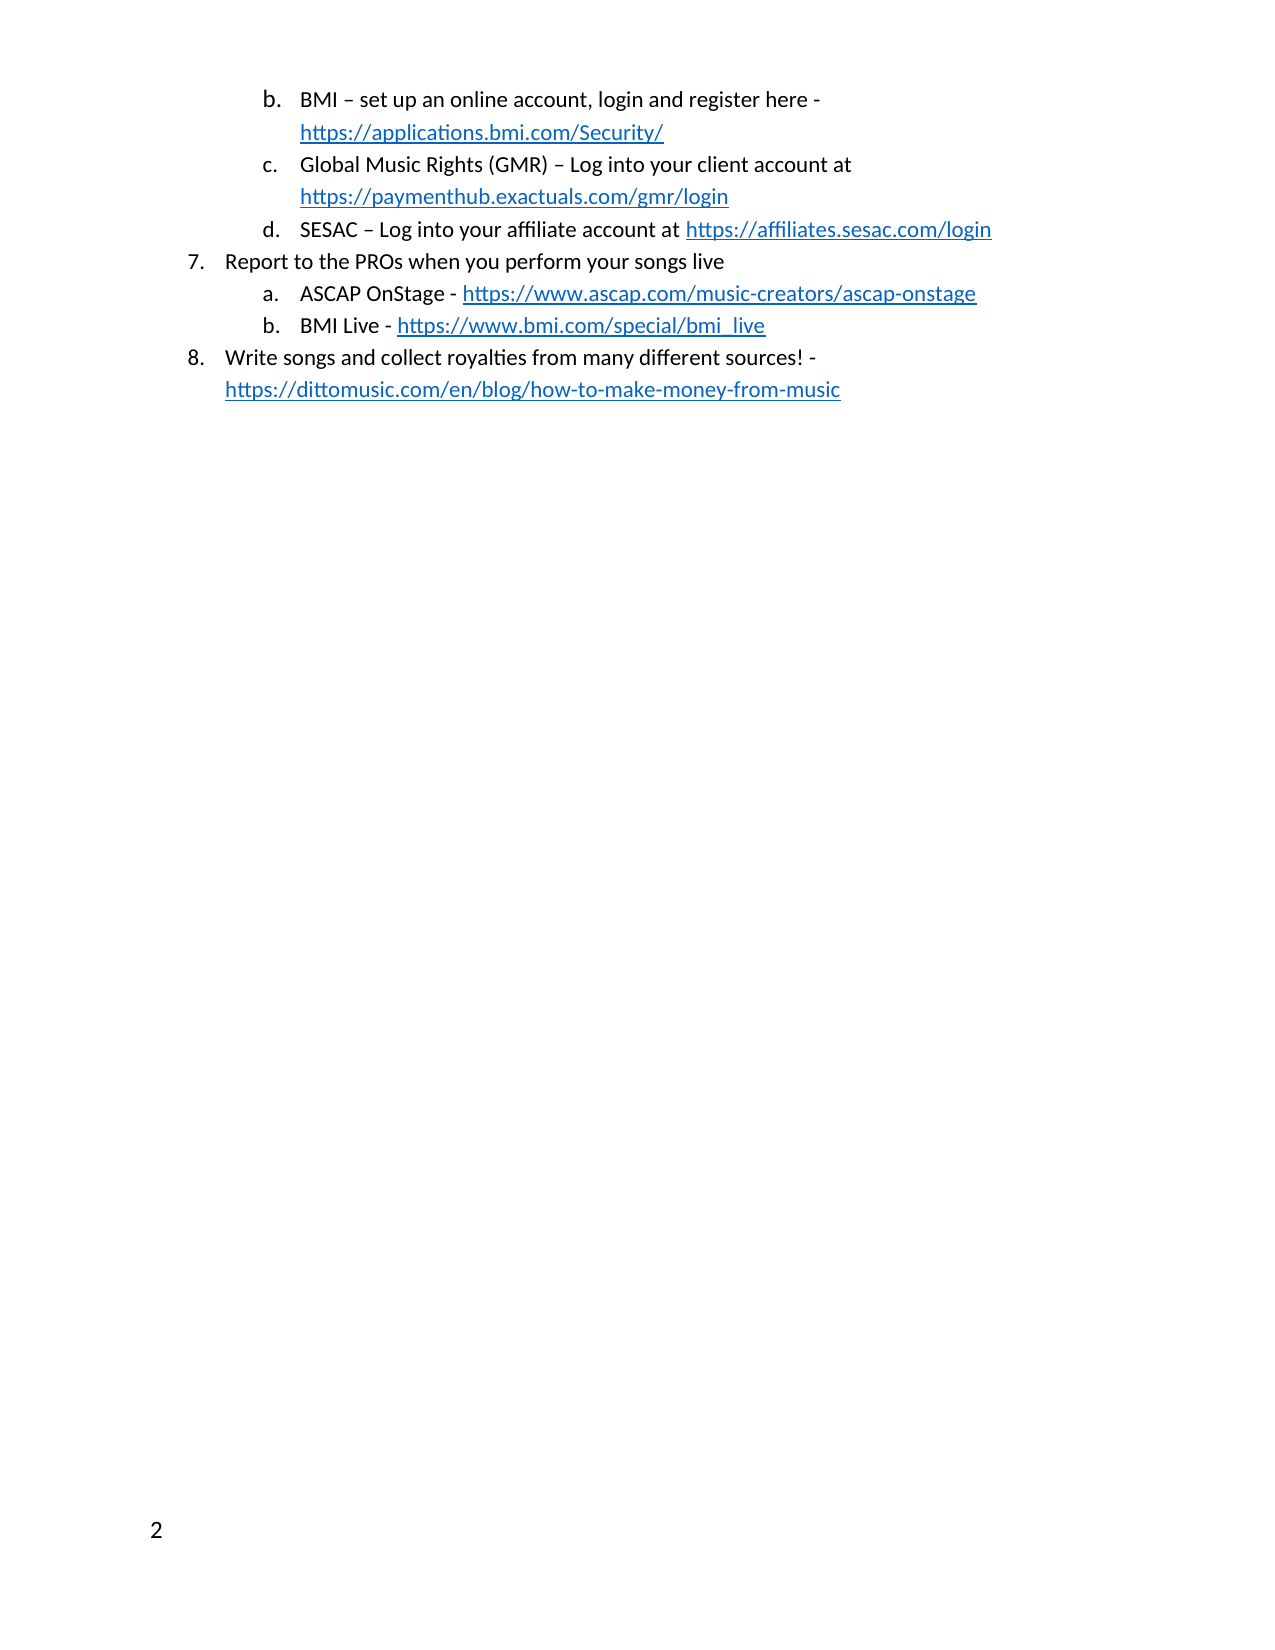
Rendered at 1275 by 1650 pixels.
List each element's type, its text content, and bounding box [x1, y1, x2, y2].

list Write songs and collect royalties from many different sources! - https://dittomusic.com/en/blog/how-to-make-money-from-music [187, 343, 1125, 404]
list Report to the PROs when you perform your songs live [187, 247, 1125, 275]
list Global Music Rights (GMR) – Log into your client account at https://paymenthub.exactuals.com/gmr/login [262, 150, 1125, 211]
list BMI – set up an online account, login and register here - https://applications.bmi.com/Security/ [262, 83, 1125, 146]
list SESAC – Log into your affiliate account at https://affiliates.sesac.com/login [262, 215, 1125, 243]
list BMI Live - https://www.bmi.com/special/bmi_live [262, 311, 1125, 339]
list ASCAP OnStage - https://www.ascap.com/music-creators/ascap-onstage [262, 279, 1125, 307]
